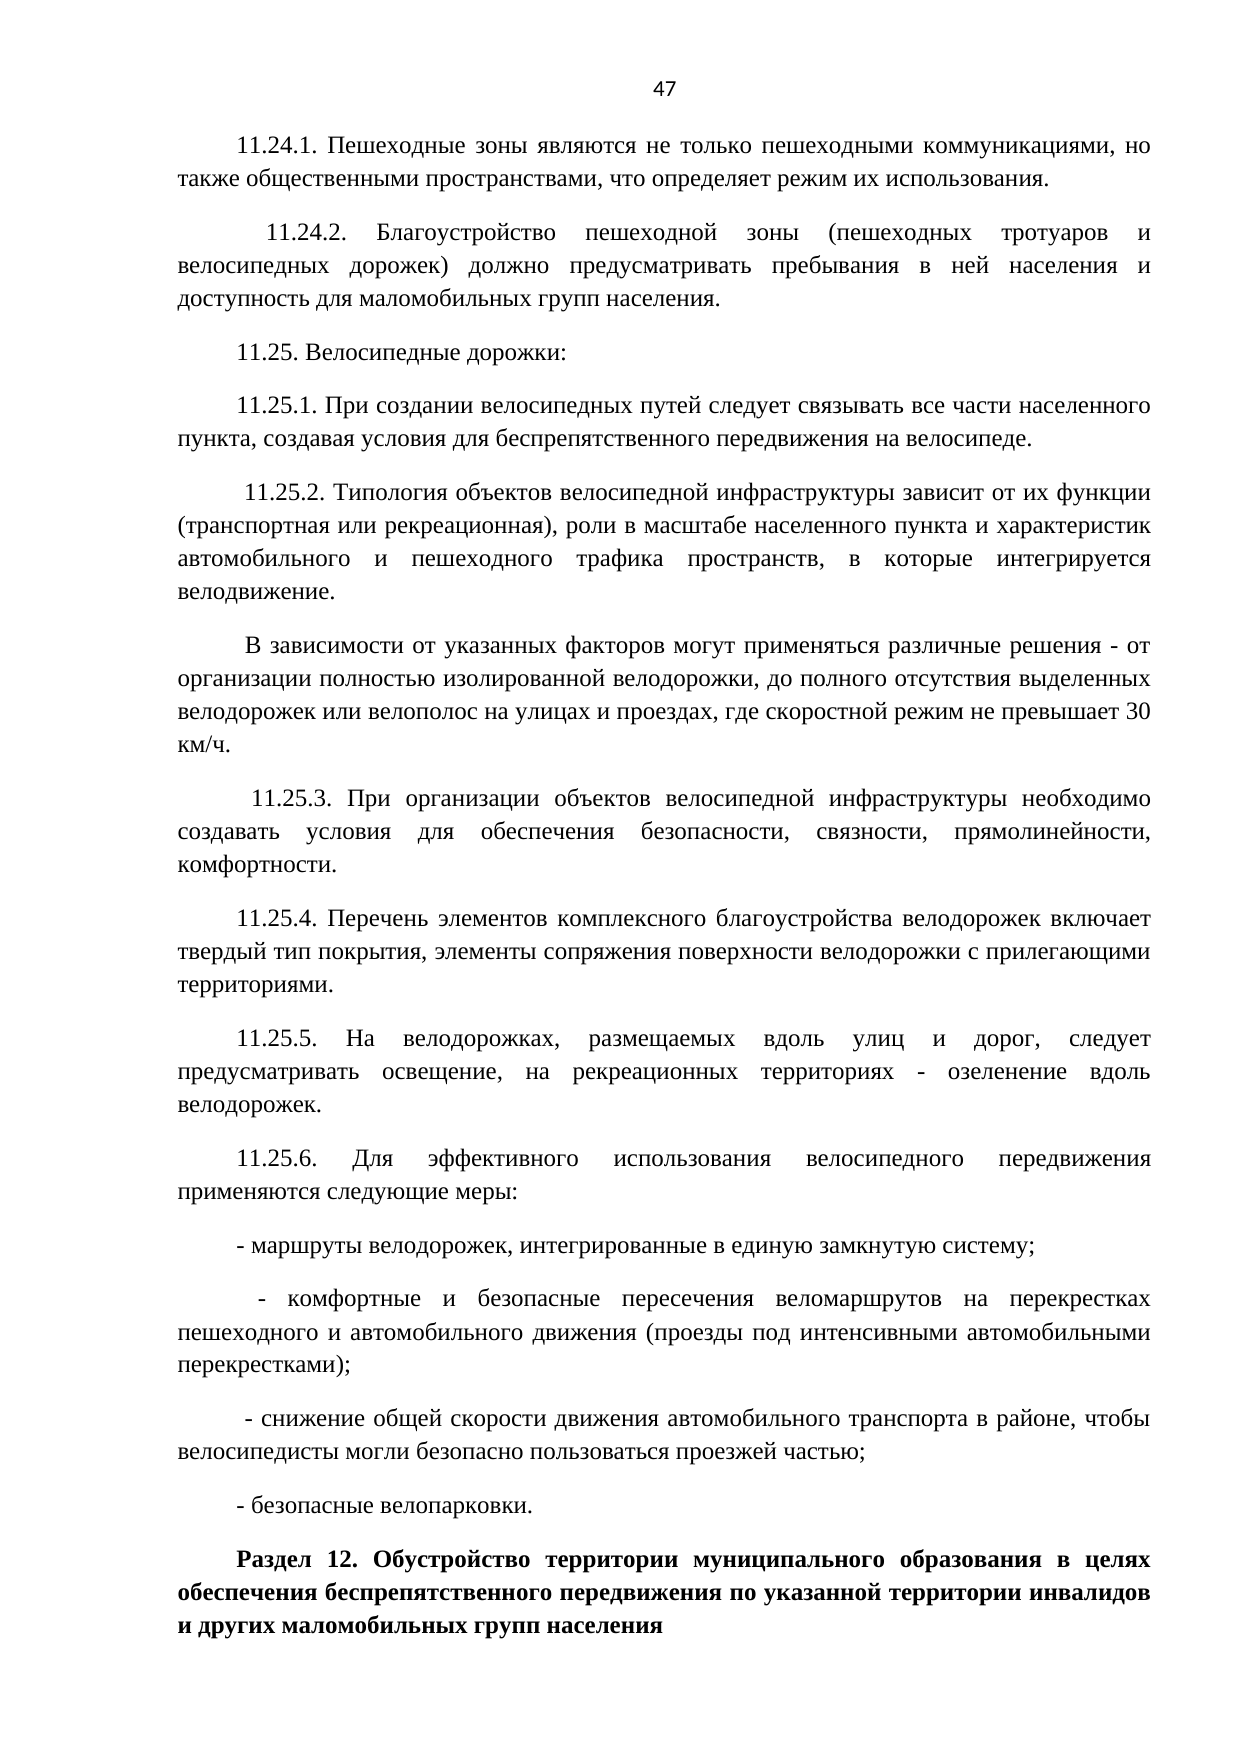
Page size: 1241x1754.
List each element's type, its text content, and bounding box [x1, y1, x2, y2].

text 11.25.4. Перечень элементов комплексного благоустройства велодорожек включает твердый тип покрытия, элементы сопряжения поверхности велодорожки с прилегающими территориями. [177, 903, 1152, 998]
text Раздел 12. Обустройство территории муниципального образования в целях обеспечения беспрепятственного передвижения по указанной территории инвалидов и других маломобильных групп населения [177, 1544, 1152, 1639]
text В зависимости от указанных факторов могут применяться различные решения - от организации полностью изолированной велодорожки, до полного отсутствия выделенных велодорожек или велополос на улицах и проездах, где скоростной режим не превышает 30 км/ч. [177, 630, 1152, 758]
text - снижение общей скорости движения автомобильного транспорта в районе, чтобы велосипедисты могли безопасно пользоваться проезжей частью; [177, 1403, 1152, 1465]
text 11.24.2. Благоустройство пешеходной зоны (пешеходных тротуаров и велосипедных дорожек) должно предусматривать пребывания в ней населения и доступность для маломобильных групп населения. [177, 217, 1152, 311]
text 11.25. Велосипедные дорожки: [177, 337, 1152, 365]
text 11.24.1. Пешеходные зоны являются не только пешеходными коммуникациями, но также общественными пространствами, что определяет режим их использования. [177, 130, 1152, 192]
text 11.25.1. При создании велосипедных путей следует связывать все части населенного пункта, создавая условия для беспрепятственного передвижения на велосипеде. [177, 390, 1152, 452]
text - безопасные велопарковки. [177, 1490, 1152, 1519]
text 11.25.3. При организации объектов велосипедной инфраструктуры необходимо создавать условия для обеспечения безопасности, связности, прямолинейности, комфортности. [177, 783, 1152, 878]
text 11.25.6. Для эффективного использования велосипедного передвижения применяются следующие меры: [177, 1143, 1152, 1204]
text 11.25.5. На велодорожках, размещаемых вдоль улиц и дорог, следует предусматривать освещение, на рекреационных территориях - озеленение вдоль велодорожек. [177, 1023, 1152, 1118]
text 11.25.2. Типология объектов велосипедной инфраструктуры зависит от их функции (транспортная или рекреационная), роли в масштабе населенного пункта и характеристик автомобильного и пешеходного трафика пространств, в которые интегрируется велодвижение. [177, 477, 1152, 605]
text - комфортные и безопасные пересечения веломаршрутов на перекрестках пешеходного и автомобильного движения (проезды под интенсивными автомобильными перекрестками); [177, 1283, 1152, 1378]
text - маршруты велодорожек, интегрированные в единую замкнутую систему; [177, 1230, 1152, 1258]
